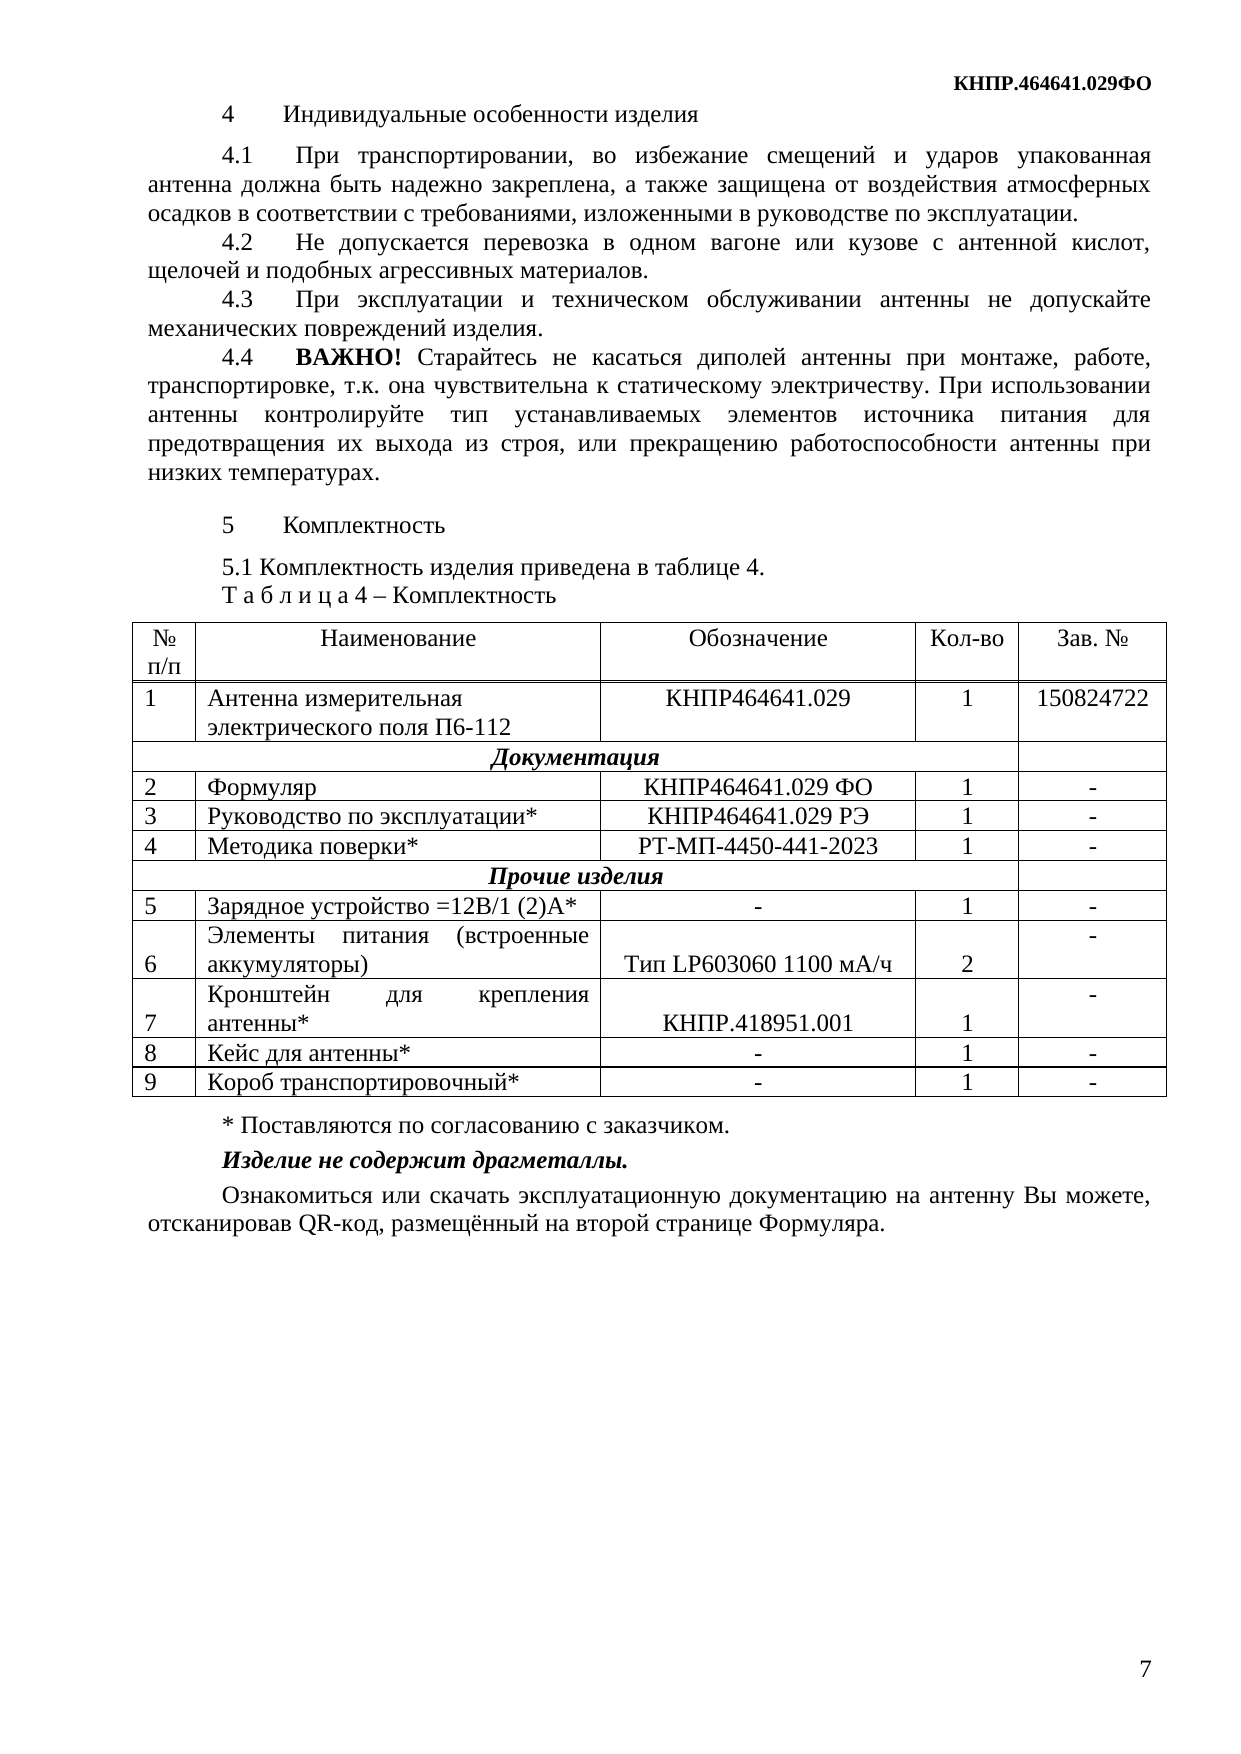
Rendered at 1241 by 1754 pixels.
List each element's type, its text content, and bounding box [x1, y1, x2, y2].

table_cell [133, 772, 195, 800]
table_cell КНПР464641.029 [601, 683, 915, 741]
table_cell Формуляр [196, 772, 600, 800]
text * Поставляются по согласованию с заказчиком. [148, 1110, 1152, 1138]
table_cell - [601, 1068, 915, 1096]
table_cell 150824722 [1019, 683, 1166, 741]
table_cell Кейс для антенны* [196, 1038, 600, 1066]
table_cell Кронштейн для крепления антенны* [196, 979, 600, 1037]
table_cell КНПР.418951.001 [601, 979, 915, 1037]
table_cell - [601, 1038, 915, 1066]
text Изделие не содержит драгметаллы. [148, 1145, 1152, 1173]
table_cell Антенна измерительная электрического поля П6-112 [196, 683, 600, 741]
table_cell - [601, 891, 915, 919]
table_cell - [1019, 1038, 1166, 1066]
table_cell Руководство по эксплуатации* [196, 801, 600, 830]
table_cell - [1019, 891, 1166, 919]
table_cell - [1019, 1068, 1166, 1096]
table_cell 1 [916, 1068, 1018, 1096]
subtitle Индивидуальные особенности изделия [148, 99, 1152, 128]
list Не допускается перевозка в одном вагоне или кузове с антенной кислот, щелочей и подобных агрессивных материалов. [148, 227, 1152, 284]
table_cell 1 [916, 683, 1018, 741]
table_cell 1 [916, 1038, 1018, 1066]
table_cell 1 [916, 772, 1018, 800]
table_cell [133, 831, 195, 860]
table_cell Тип LP603060 1100 мА/ч [601, 921, 915, 978]
text Ознакомиться или скачать эксплуатационную документацию на антенну Вы можете, отсканировав QR-код, размещённый на второй странице Формуляра. [148, 1180, 1152, 1237]
table_cell Прочие изделия [133, 861, 1018, 890]
table_header Наименование [196, 623, 600, 680]
table_cell [133, 979, 195, 1037]
table_cell [133, 921, 195, 978]
table_header Кол-во [916, 623, 1018, 680]
table_cell [1019, 742, 1166, 771]
subtitle Комплектность [148, 510, 1152, 539]
table_cell [133, 1038, 195, 1066]
table_cell 1 [916, 801, 1018, 830]
table_cell - [1019, 831, 1166, 860]
table_cell - [1019, 772, 1166, 800]
table_header Зав. № [1019, 623, 1166, 680]
table_cell КНПР464641.029 ФО [601, 772, 915, 800]
table_cell [133, 683, 195, 741]
list ВАЖНО! Старайтесь не касаться диполей антенны при монтаже, работе, транспортировке, т.к. она чувствительна к статическому электричеству. При использовании антенны контролируйте тип устанавливаемых элементов источника питания для предотвращения их выхода из строя, или прекращению работоспособности антенны при низких температурах. [148, 342, 1152, 485]
table_cell 1 [916, 831, 1018, 860]
list При эксплуатации и техническом обслуживании антенны не допускайте механических повреждений изделия. [148, 284, 1152, 342]
table_cell Методика поверки* [196, 831, 600, 860]
table_cell РТ-МП-4450-441-2023 [601, 831, 915, 860]
table_cell Документация [133, 742, 1018, 771]
text Т а б л и ц а 4 – Комплектность [148, 580, 1152, 609]
table_header Обозначение [601, 623, 915, 680]
text 5.1 Комплектность изделия приведена в таблице 4. [148, 552, 1152, 580]
table_cell [1019, 861, 1166, 890]
table_cell 2 [916, 921, 1018, 978]
table_cell Элементы питания (встроенные аккумуляторы) [196, 921, 600, 978]
list При транспортировании, во избежание смещений и ударов упакованная антенна должна быть надежно закреплена, а также защищена от воздействия атмосферных осадков в соответствии с требованиями, изложенными в руководстве по эксплуатации. [148, 140, 1152, 227]
table_cell Короб транспортировочный* [196, 1068, 600, 1096]
table_cell - [1019, 979, 1166, 1037]
table_header № п/п [133, 623, 195, 680]
table_cell [133, 891, 195, 919]
table_cell [133, 801, 195, 830]
table_cell 1 [916, 891, 1018, 919]
table_cell - [1019, 921, 1166, 978]
table_cell [133, 1068, 195, 1096]
table_cell КНПР464641.029 РЭ [601, 801, 915, 830]
table_cell 1 [916, 979, 1018, 1037]
table_cell - [1019, 801, 1166, 830]
table_cell Зарядное устройство =12В/1 (2)А* [196, 891, 600, 919]
